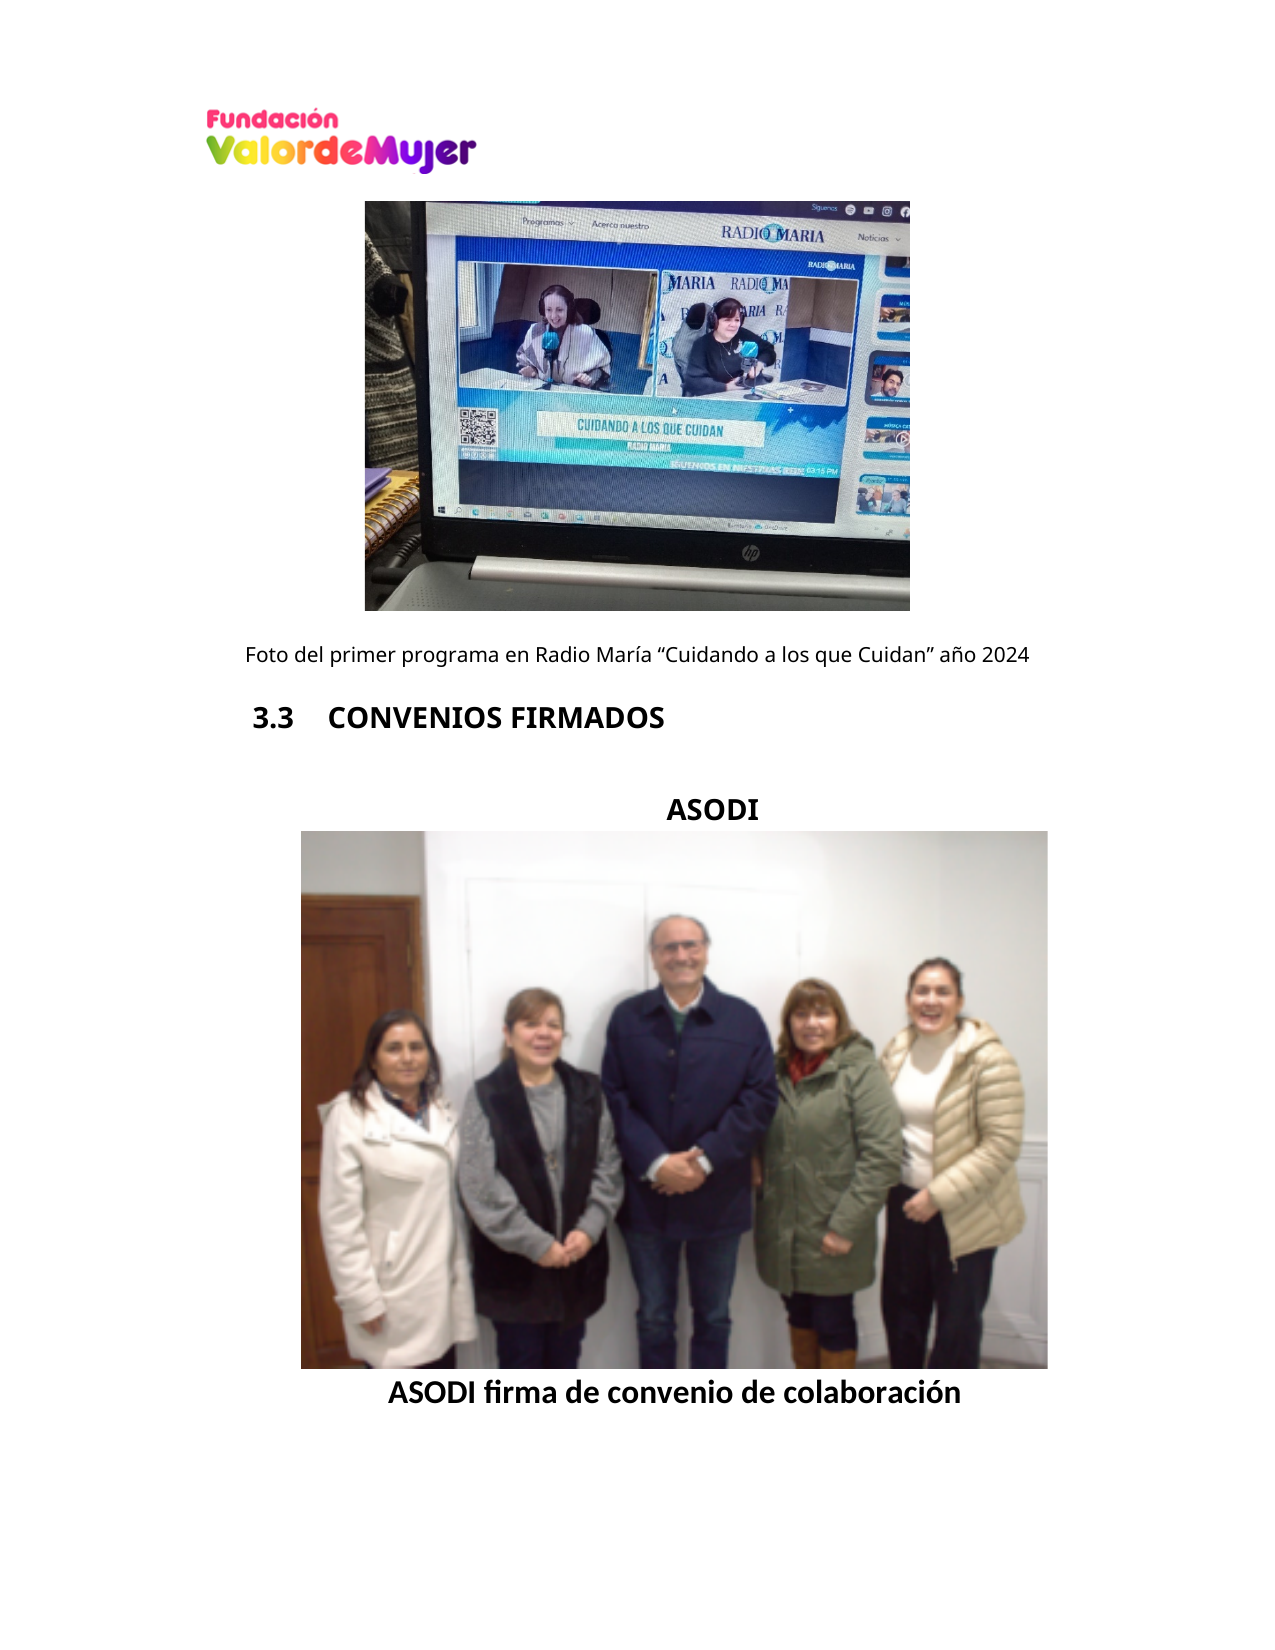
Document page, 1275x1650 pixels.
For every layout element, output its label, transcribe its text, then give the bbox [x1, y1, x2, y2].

picture [364, 201, 910, 611]
text Foto del primer programa en Radio María “Cuidando a los que Cuidan” año 2024 [177, 640, 1098, 668]
picture [301, 831, 1048, 1369]
picture [177, 73, 539, 174]
list ASODI firma de convenio de colaboración [252, 1371, 1098, 1412]
list CONVENIOS FIRMADOS [252, 698, 1098, 737]
